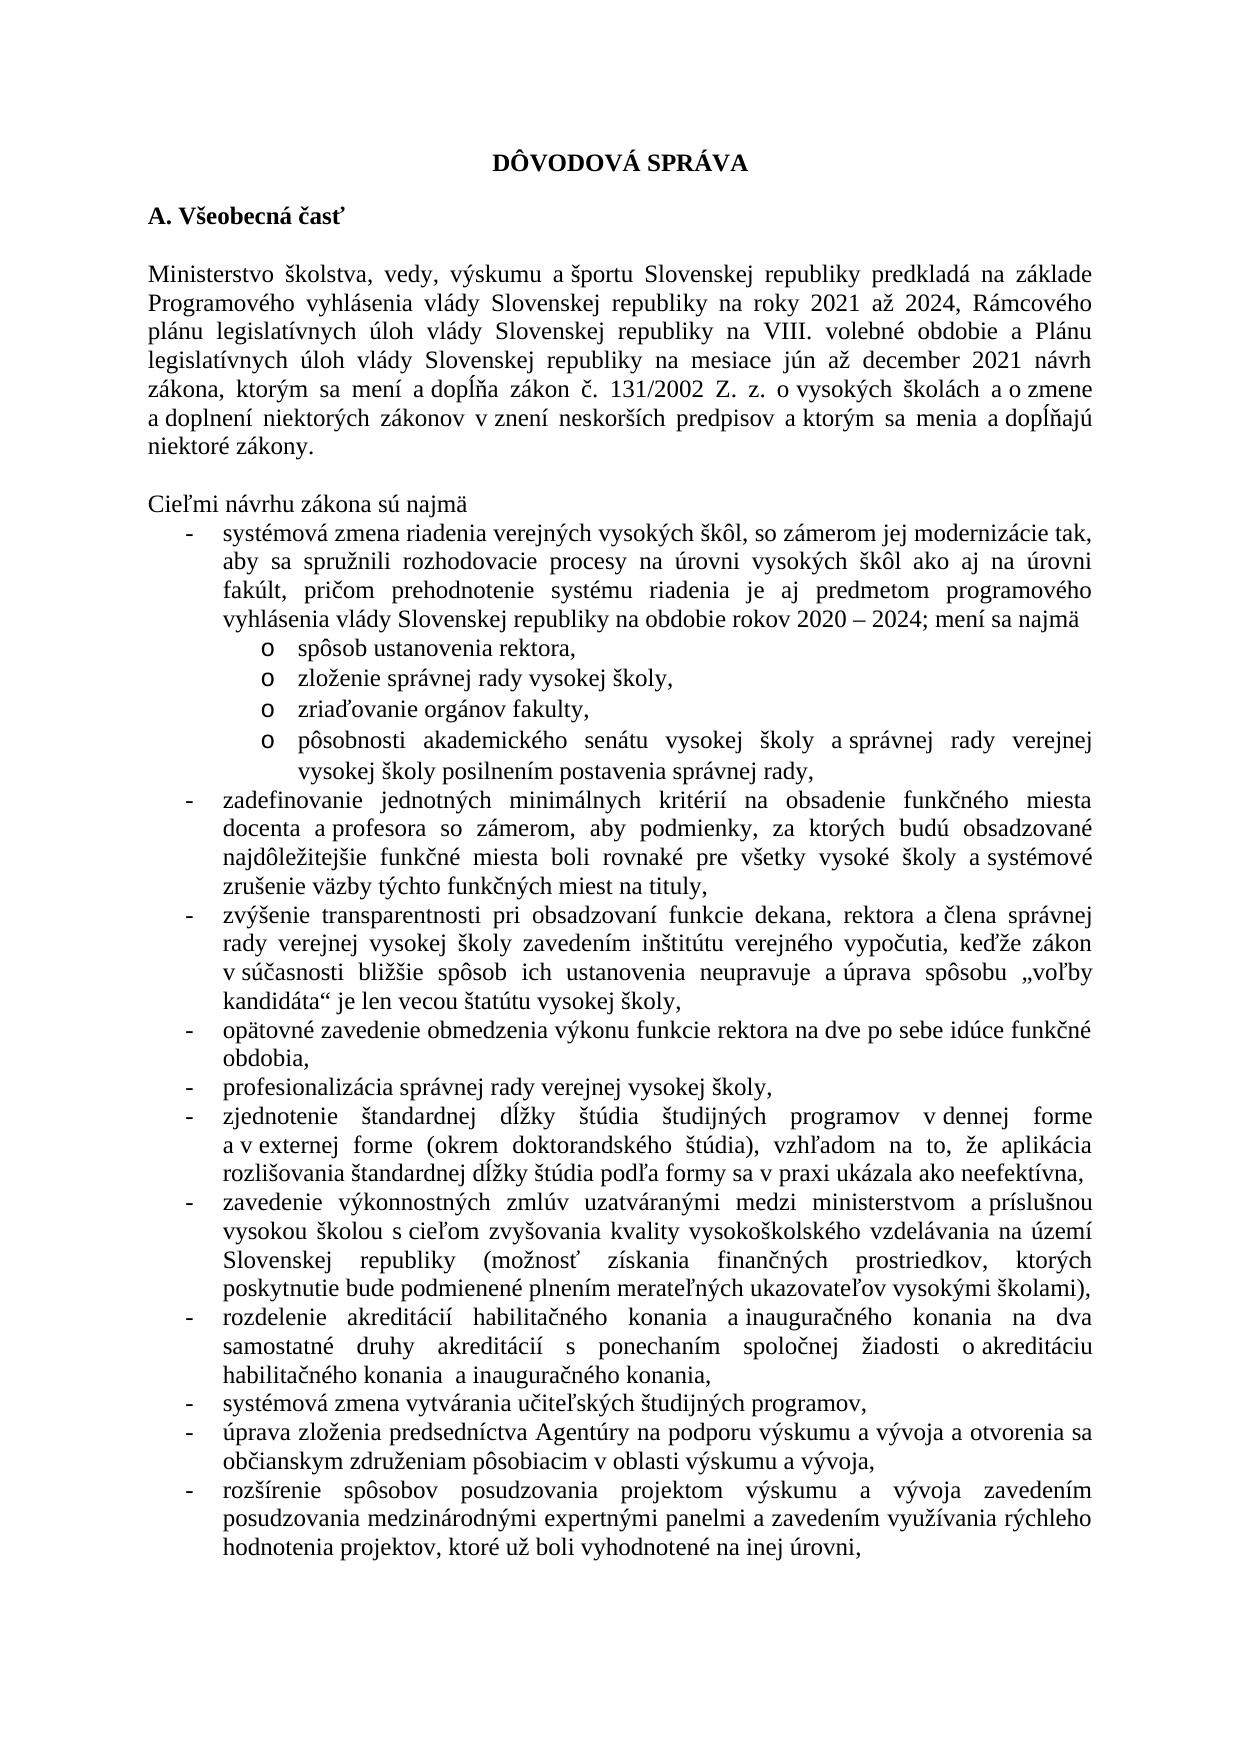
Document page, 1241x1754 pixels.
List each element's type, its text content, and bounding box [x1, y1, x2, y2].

list profesionalizácia správnej rady verejnej vysokej školy, [185, 1072, 1093, 1101]
list pôsobnosti akademického senátu vysokej školy a správnej rady verejnej vysokej školy posilnením postavenia správnej rady, [260, 725, 1093, 785]
list systémová zmena vytvárania učiteľských študijných programov, [185, 1388, 1093, 1417]
list zjednotenie štandardnej dĺžky štúdia študijných programov v dennej forme a v externej forme (okrem doktorandského štúdia), vzhľadom na to, že aplikácia rozlišovania štandardnej dĺžky štúdia podľa formy sa v praxi ukázala ako neefektívna, [185, 1101, 1093, 1187]
list zloženie správnej rady vysokej školy, [260, 663, 1093, 694]
text dôvodová SPRÁVA [148, 148, 1093, 176]
list zvýšenie transparentnosti pri obsadzovaní funkcie dekana, rektora a člena správnej rady verejnej vysokej školy zavedením inštitútu verejného vypočutia, keďže zákon v súčasnosti bližšie spôsob ich ustanovenia neupravuje a úprava spôsobu „voľby kandidáta“ je len vecou štatútu vysokej školy, [185, 900, 1093, 1015]
list zavedenie výkonnostných zmlúv uzatváranými medzi ministerstvom a príslušnou vysokou školou s cieľom zvyšovania kvality vysokoškolského vzdelávania na území Slovenskej republiky (možnosť získania finančných prostriedkov, ktorých poskytnutie bude podmienené plnením merateľných ukazovateľov vysokými školami), [185, 1187, 1093, 1302]
list zriaďovanie orgánov fakulty, [260, 694, 1093, 725]
text A. Všeobecná časť [148, 201, 1093, 230]
list rozdelenie akreditácií habilitačného konania a inauguračného konania na dva samostatné druhy akreditácií s ponechaním spoločnej žiadosti o akreditáciu habilitačného konania a inauguračného konania, [185, 1302, 1093, 1388]
text Cieľmi návrhu zákona sú najmä [148, 489, 1093, 518]
list systémová zmena riadenia verejných vysokých škôl, so zámerom jej modernizácie tak, aby sa spružnili rozhodovacie procesy na úrovni vysokých škôl ako aj na úrovni fakúlt, pričom prehodnotenie systému riadenia je aj predmetom programového vyhlásenia vlády Slovenskej republiky na obdobie rokov 2020 – 2024; mení sa najmä [185, 518, 1093, 633]
text Ministerstvo školstva, vedy, výskumu a športu Slovenskej republiky predkladá na základe Programového vyhlásenia vlády Slovenskej republiky na roky 2021 až 2024, Rámcového plánu legislatívnych úloh vlády Slovenskej republiky na VIII. volebné obdobie a Plánu legislatívnych úloh vlády Slovenskej republiky na mesiace jún až december 2021 návrh zákona, ktorým sa mení a dopĺňa zákon č. 131/2002 Z. z. o vysokých školách a o zmene a doplnení niektorých zákonov v znení neskorších predpisov a ktorým sa menia a dopĺňajú niektoré zákony. [148, 259, 1093, 460]
list úprava zloženia predsedníctva Agentúry na podporu výskumu a vývoja a otvorenia sa občianskym združeniam pôsobiacim v oblasti výskumu a vývoja, [185, 1417, 1093, 1475]
list rozšírenie spôsobov posudzovania projektom výskumu a vývoja zavedením posudzovania medzinárodnými expertnými panelmi a zavedením využívania rýchleho hodnotenia projektov, ktoré už boli vyhodnotené na inej úrovni, [185, 1475, 1093, 1561]
list zadefinovanie jednotných minimálnych kritérií na obsadenie funkčného miesta docenta a profesora so zámerom, aby podmienky, za ktorých budú obsadzované najdôležitejšie funkčné miesta boli rovnaké pre všetky vysoké školy a systémové zrušenie väzby týchto funkčných miest na tituly, [185, 785, 1093, 900]
list spôsob ustanovenia rektora, [260, 633, 1093, 663]
list opätovné zavedenie obmedzenia výkonu funkcie rektora na dve po sebe idúce funkčné obdobia, [185, 1015, 1093, 1072]
